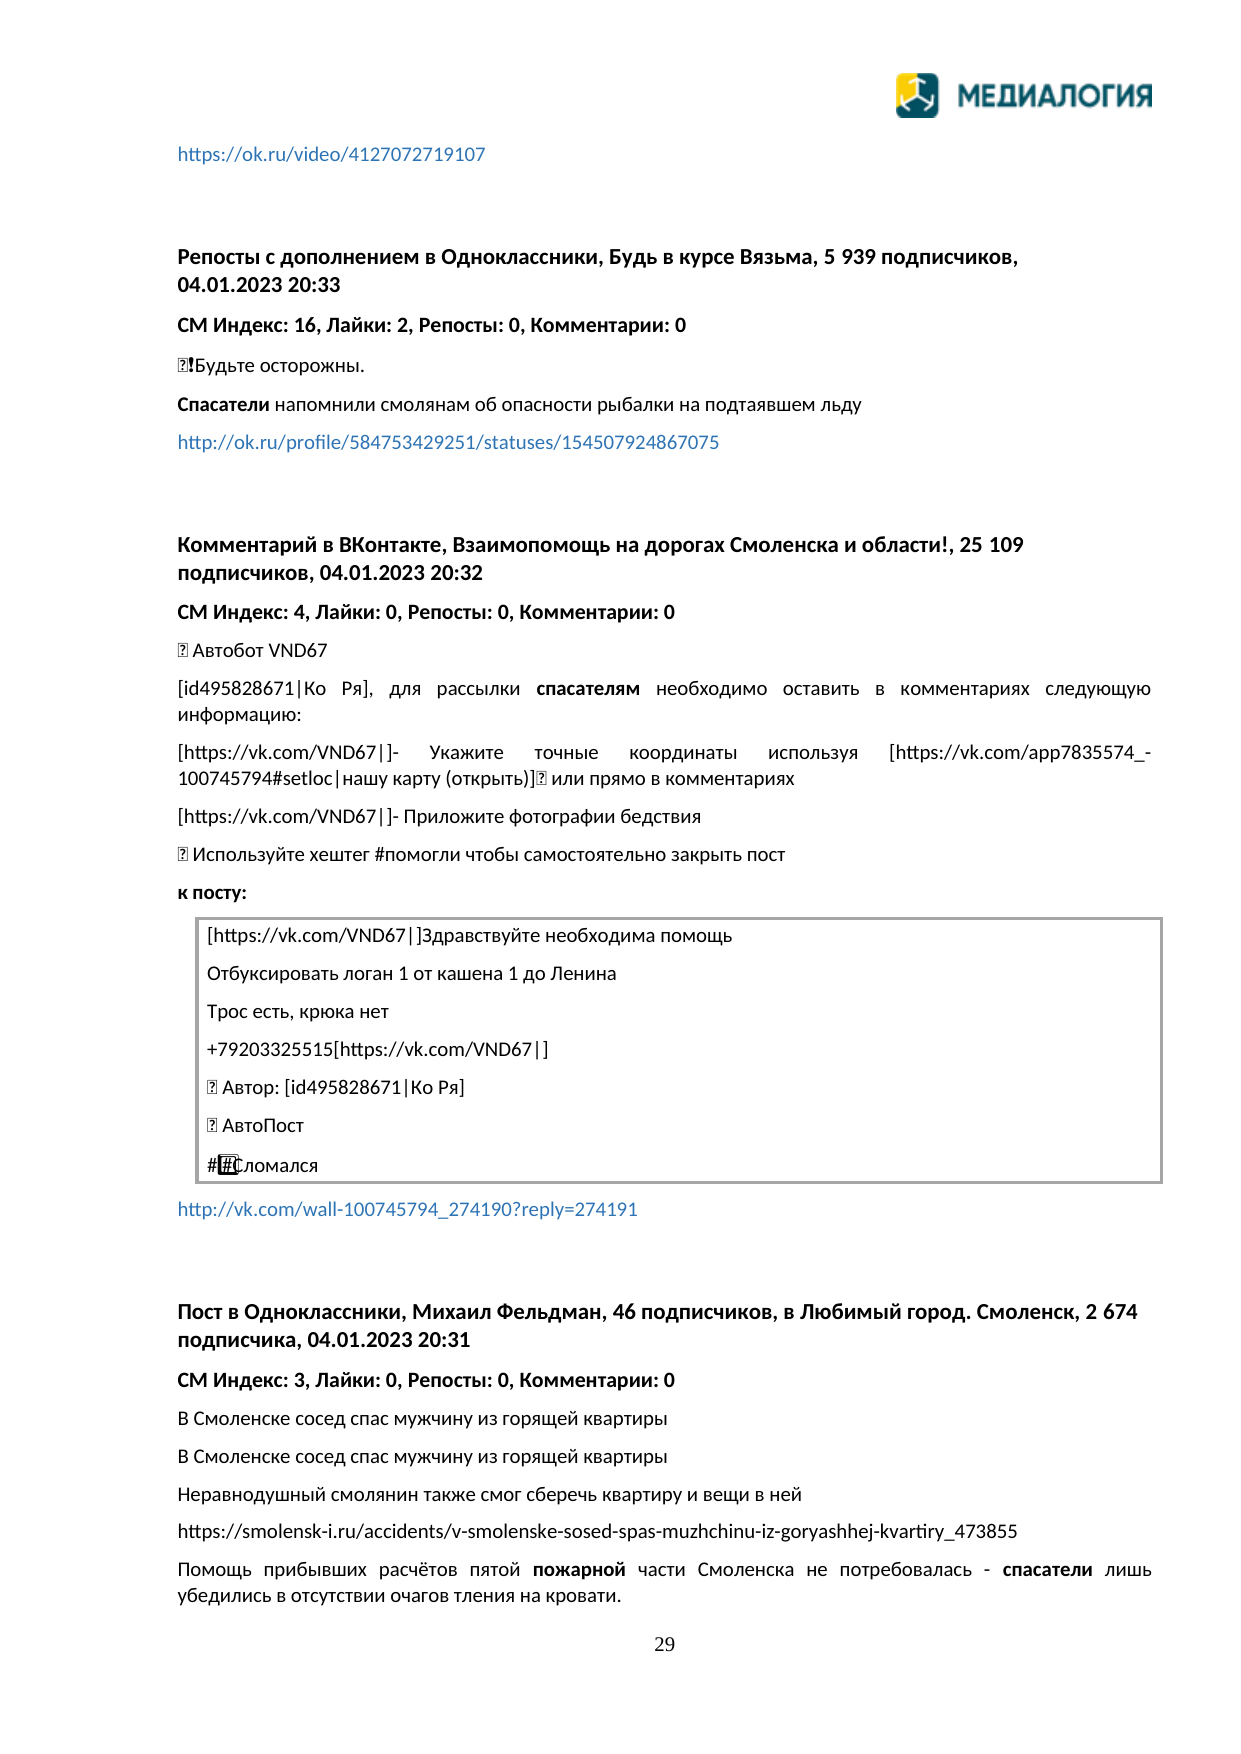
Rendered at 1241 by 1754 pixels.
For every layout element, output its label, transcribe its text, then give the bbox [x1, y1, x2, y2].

text https://ok.ru/video/4127072719107 [177, 142, 1152, 167]
text Пост в Одноклассники, Михаил Фельдман, 46 подписчиков, в Любимый город. Смоленск, 2 674 подписчика, 04.01.2023 20:31 [177, 1297, 1152, 1353]
text СМ Индекс: 3, Лайки: 0, Репосты: 0, Комментарии: 0 [177, 1366, 1152, 1392]
text [id495828671|Ко Ря], для рассылки спасателям необходимо оставить в комментариях следующую информацию: [177, 676, 1152, 726]
text 👤 Автор: [id495828671|Ко Ря] [199, 1069, 1160, 1100]
text СМ Индекс: 16, Лайки: 2, Репосты: 0, Комментарии: 0 [177, 311, 1152, 338]
text Комментарий в ВКонтакте, Взаимопомощь на дорогах Смоленска и области!, 25 109 подписчиков, 04.01.2023 20:32 [177, 530, 1152, 586]
text Репосты с дополнением в Одноклассники, Будь в курсе Вязьма, 5 939 подписчиков, 04.01.2023 20:33 [177, 242, 1152, 298]
text [https://vk.com/VND67|⁣⁣]- Приложите фотографии бедствия [177, 803, 1152, 828]
text [https://vk.com/VND67|⁣⁣⁣]- Укажите точные координаты используя [https://vk.com/app7835574_-100745794#setloc|нашу карту (открыть)]🚩 или прямо в комментариях [177, 739, 1152, 790]
text 🤖 Автобот VND67 [177, 638, 1152, 663]
text к посту: [177, 879, 1152, 904]
text Отбуксировать логан 1 от кашена 1 до Ленина [199, 955, 1160, 986]
text [https://vk.com/VND67|⁣⁣⁣⁣⁣⁣⁣⁣⁣⁣⁣⁣]Здравствуйте необходима помощь [199, 920, 1160, 948]
text https://smolensk-i.ru/accidents/v-smolenske-sosed-spas-muzhchinu-iz-goryashhej-kvartiry_473855 [177, 1519, 1152, 1544]
text Трос есть, крюка нет [199, 993, 1160, 1024]
text +79203325515[https://vk.com/VND67|⁣⁣⁣⁣⁣⁣⁣⁣⁣⁣⁣⁣⁣] [199, 1031, 1160, 1062]
text #️⃣ #Сломался [199, 1145, 1160, 1181]
text 🔴❗️Будьте осторожны. [177, 350, 1152, 379]
text Помощь прибывших расчётов пятой пожарной части Смоленска не потребовалась - спасатели лишь убедились в отсутствии очагов тления на кровати. [177, 1557, 1152, 1607]
text 🤖 Используйте хештег #помогли чтобы самостоятельно закрыть пост [177, 841, 1152, 866]
text http://vk.com/wall-100745794_274190?reply=274191 [177, 1196, 1152, 1222]
text СМ Индекс: 4, Лайки: 0, Репосты: 0, Комментарии: 0 [177, 598, 1152, 625]
text http://ok.ru/profile/584753429251/statuses/154507924867075 [177, 429, 1152, 454]
text Неравнодушный смолянин также смог сберечь квартиру и вещи в ней [177, 1481, 1152, 1506]
picture [896, 73, 1152, 118]
text В Смоленске сосед спас мужчину из горящей квартиры [177, 1443, 1152, 1468]
text В Смоленске сосед спас мужчину из горящей квартиры [177, 1405, 1152, 1430]
text 🤖 АвтоПост [199, 1107, 1160, 1138]
text Спасатели напомнили смолянам об опасности рыбалки на подтаявшем льду [177, 391, 1152, 417]
